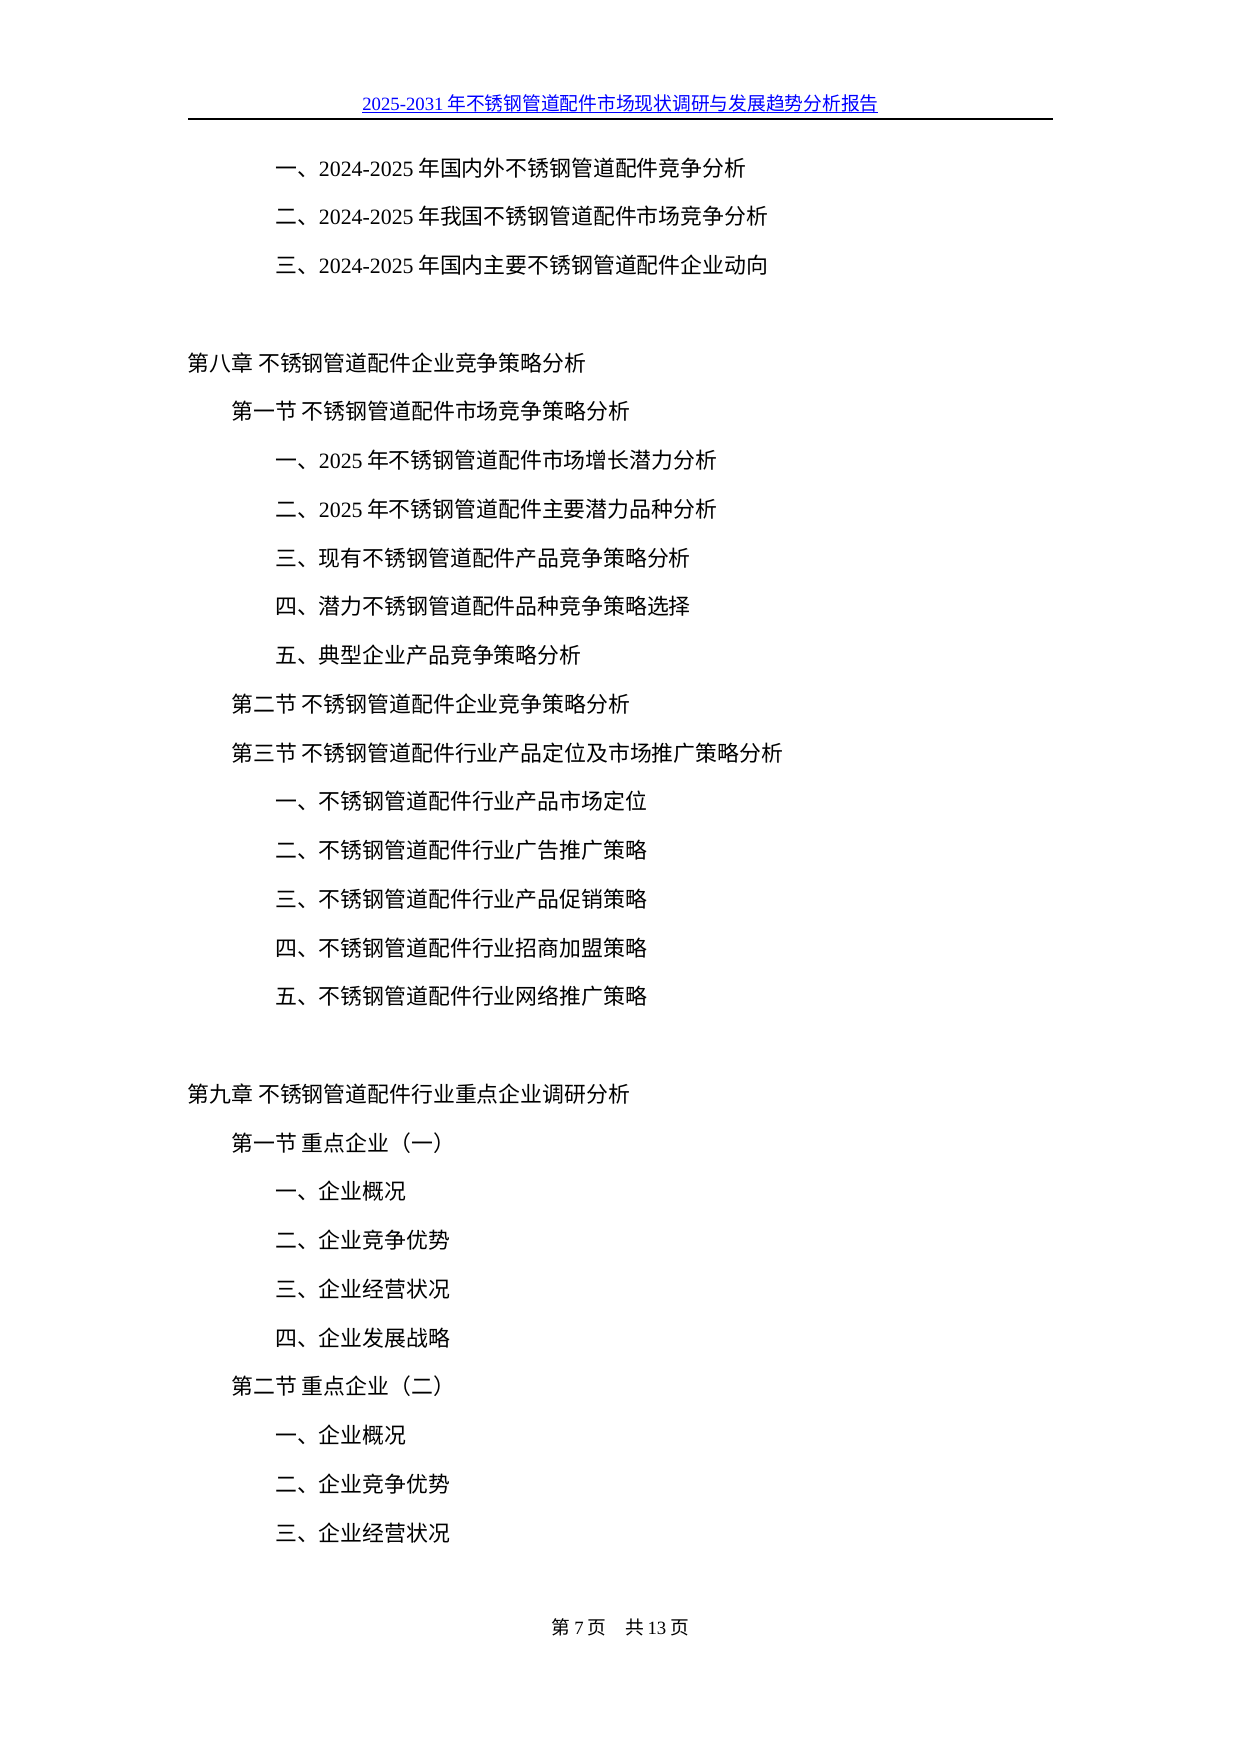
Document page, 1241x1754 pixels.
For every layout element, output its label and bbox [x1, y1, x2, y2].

text [187, 150, 1053, 1548]
